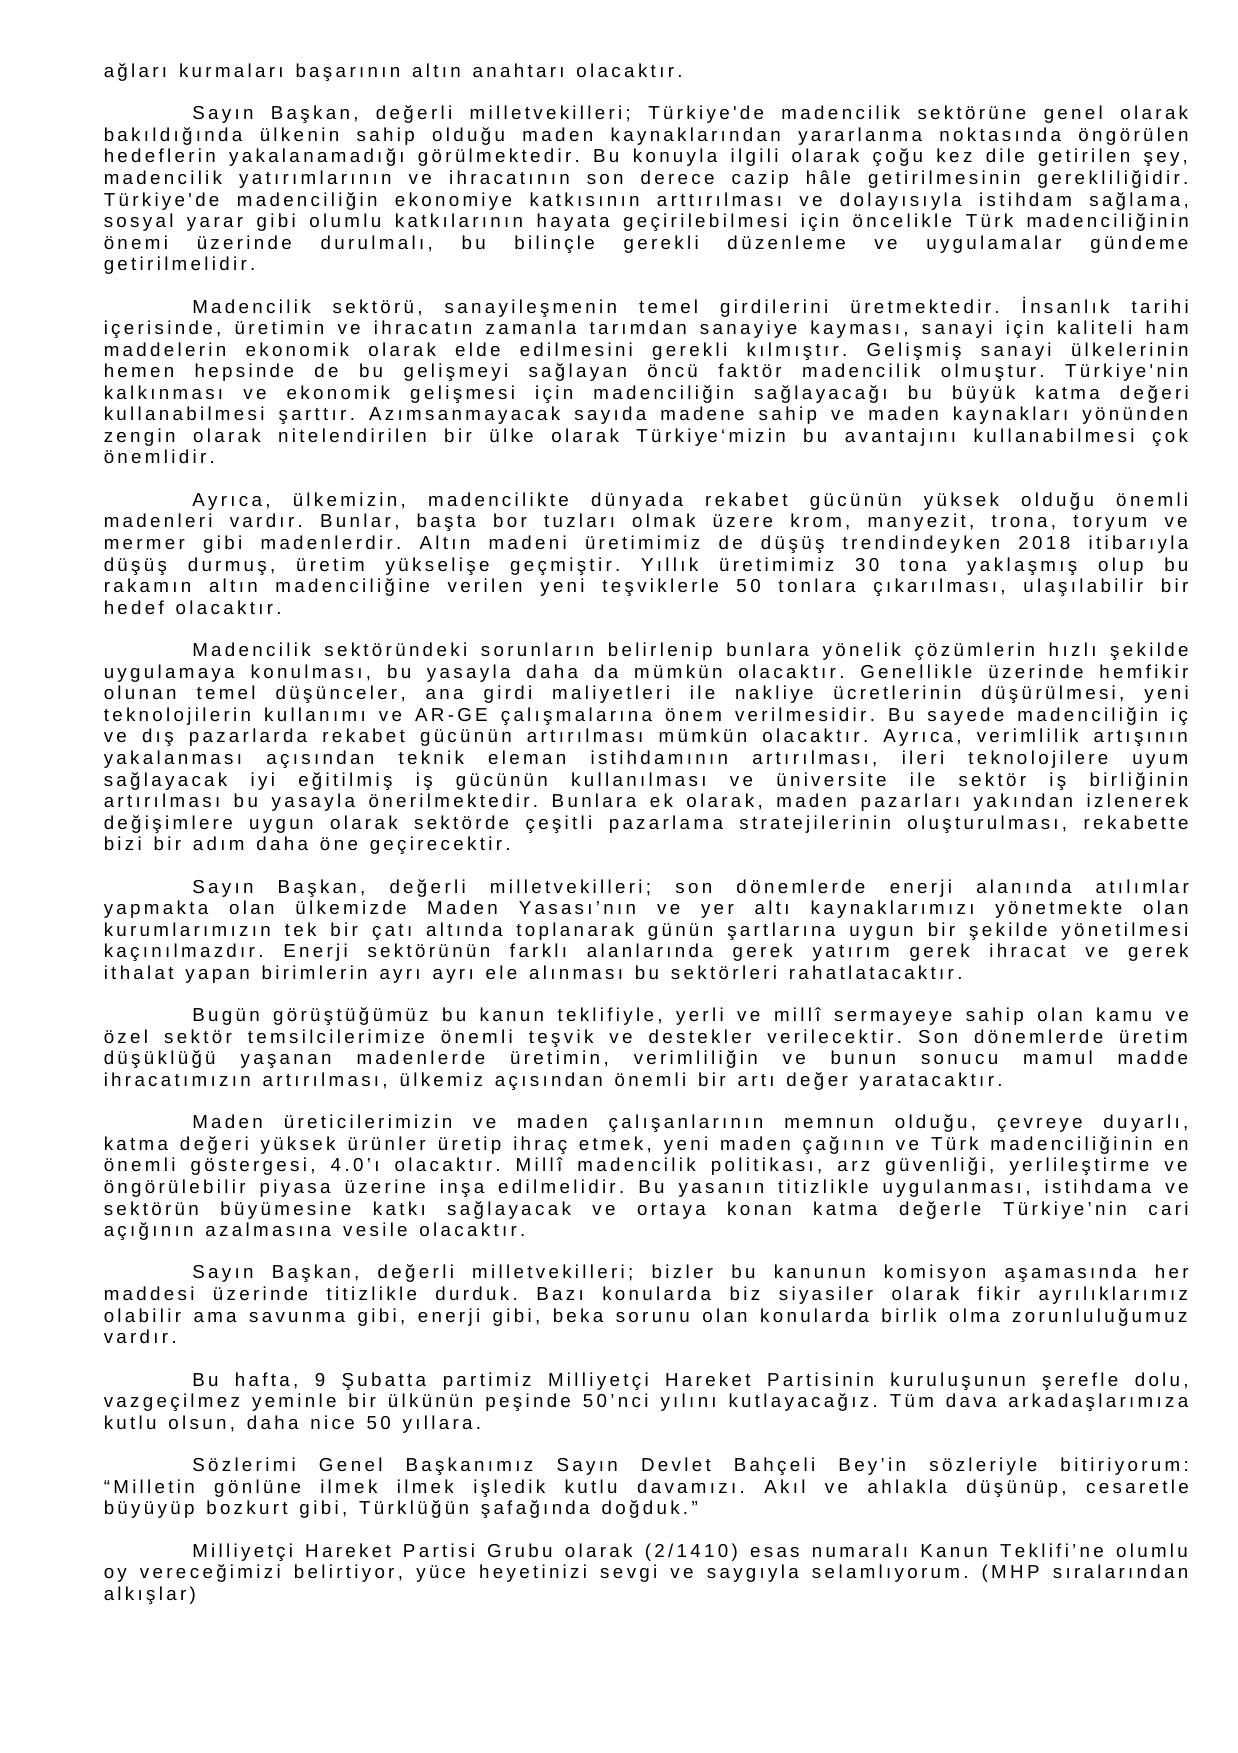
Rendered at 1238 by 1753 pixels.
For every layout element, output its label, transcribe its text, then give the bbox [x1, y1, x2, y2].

text Madencilik sektöründeki sorunların belirlenip bunlara yönelik çözümlerin hızlı şekilde uygulamaya konulması, bu yasayla daha da mümkün olacaktır. Genellikle üzerinde hemfikir olunan temel düşünceler, ana girdi maliyetleri ile nakliye ücretlerinin düşürülmesi, yeni teknolojilerin kullanımı ve AR-GE çalışmalarına önem verilmesidir. Bu sayede madenciliğin iç ve dış pazarlarda rekabet gücünün artırılması mümkün olacaktır. Ayrıca, verimlilik artışının yakalanması açısından teknik eleman istihdamının artırılması, ileri teknolojilere uyum sağlayacak iyi eğitilmiş iş gücünün kullanılması ve üniversite ile sektör iş birliğinin artırılması bu yasayla önerilmektedir. Bunlara ek olarak, maden pazarları yakından izlenerek değişimlere uygun olarak sektörde çeşitli pazarlama stratejilerinin oluşturulması, rekabette bizi bir adım daha öne geçirecektir. [103, 639, 1190, 854]
text Sayın Başkan, değerli milletvekilleri; Türkiye'de madencilik sektörüne genel olarak bakıldığında ülkenin sahip olduğu maden kaynaklarından yararlanma noktasında öngörülen hedeflerin yakalanamadığı görülmektedir. Bu konuyla ilgili olarak çoğu kez dile getirilen şey, madencilik yatırımlarının ve ihracatının son derece cazip hâle getirilmesinin gerekliliğidir. Türkiye'de madenciliğin ekonomiye katkısının arttırılması ve dolayısıyla istihdam sağlama, sosyal yarar gibi olumlu katkılarının hayata geçirilebilmesi için öncelikle Türk madenciliğinin önemi üzerinde durulmalı, bu bilinçle gerekli düzenleme ve uygulamalar gündeme getirilmelidir. [103, 102, 1190, 274]
text Ayrıca, ülkemizin, madencilikte dünyada rekabet gücünün yüksek olduğu önemli madenleri vardır. Bunlar, başta bor tuzları olmak üzere krom, manyezit, trona, toryum ve mermer gibi madenlerdir. Altın madeni üretimimiz de düşüş trendindeyken 2018 itibarıyla düşüş durmuş, üretim yükselişe geçmiştir. Yıllık üretimimiz 30 tona yaklaşmış olup bu rakamın altın madenciliğine verilen yeni teşviklerle 50 tonlara çıkarılması, ulaşılabilir bir hedef olacaktır. [103, 489, 1190, 618]
text Milliyetçi Hareket Partisi Grubu olarak (2/1410) esas numaralı Kanun Teklifi’ne olumlu oy vereceğimizi belirtiyor, yüce heyetinizi sevgi ve saygıyla selamlıyorum. (MHP sıralarından alkışlar) [103, 1539, 1190, 1604]
text Sayın Başkan, değerli milletvekilleri; bizler bu kanunun komisyon aşamasında her maddesi üzerinde titizlikle durduk. Bazı konularda biz siyasiler olarak fikir ayrılıklarımız olabilir ama savunma gibi, enerji gibi, beka sorunu olan konularda birlik olma zorunluluğumuz vardır. [103, 1261, 1190, 1348]
text Sözlerimi Genel Başkanımız Sayın Devlet Bahçeli Bey’in sözleriyle bitiriyorum: “Milletin gönlüne ilmek ilmek işledik kutlu davamızı. Akıl ve ahlakla düşünüp, cesaretle büyüyüp bozkurt gibi, Türklüğün şafağında doğduk.” [103, 1454, 1190, 1519]
text Madencilik sektörü, sanayileşmenin temel girdilerini üretmektedir. İnsanlık tarihi içerisinde, üretimin ve ihracatın zamanla tarımdan sanayiye kayması, sanayi için kaliteli ham maddelerin ekonomik olarak elde edilmesini gerekli kılmıştır. Gelişmiş sanayi ülkelerinin hemen hepsinde de bu gelişmeyi sağlayan öncü faktör madencilik olmuştur. Türkiye'nin kalkınması ve ekonomik gelişmesi için madenciliğin sağlayacağı bu büyük katma değeri kullanabilmesi şarttır. Azımsanmayacak sayıda madene sahip ve maden kaynakları yönünden zengin olarak nitelendirilen bir ülke olarak Türkiye‘mizin bu avantajını kullanabilmesi çok önemlidir. [103, 295, 1190, 468]
text Bu hafta, 9 Şubatta partimiz Milliyetçi Hareket Partisinin kuruluşunun şerefle dolu, vazgeçilmez yeminle bir ülkünün peşinde 50’nci yılını kutlayacağız. Tüm dava arkadaşlarımıza kutlu olsun, daha nice 50 yıllara. [103, 1368, 1190, 1433]
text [103, 60, 1190, 81]
text Sayın Başkan, değerli milletvekilleri; son dönemlerde enerji alanında atılımlar yapmakta olan ülkemizde Maden Yasası’nın ve yer altı kaynaklarımızı yönetmekte olan kurumlarımızın tek bir çatı altında toplanarak günün şartlarına uygun bir şekilde yönetilmesi kaçınılmazdır. Enerji sektörünün farklı alanlarında gerek yatırım gerek ihracat ve gerek ithalat yapan birimlerin ayrı ayrı ele alınması bu sektörleri rahatlatacaktır. [103, 875, 1190, 983]
text Bugün görüştüğümüz bu kanun teklifiyle, yerli ve millî sermayeye sahip olan kamu ve özel sektör temsilcilerimize önemli teşvik ve destekler verilecektir. Son dönemlerde üretim düşüklüğü yaşanan madenlerde üretimin, verimliliğin ve bunun sonucu mamul madde ihracatımızın artırılması, ülkemiz açısından önemli bir artı değer yaratacaktır. [103, 1004, 1190, 1090]
text Maden üreticilerimizin ve maden çalışanlarının memnun olduğu, çevreye duyarlı, katma değeri yüksek ürünler üretip ihraç etmek, yeni maden çağının ve Türk madenciliğinin en önemli göstergesi, 4.0’ı olacaktır. Millî madencilik politikası, arz güvenliği, yerlileştirme ve öngörülebilir piyasa üzerine inşa edilmelidir. Bu yasanın titizlikle uygulanması, istihdama ve sektörün büyümesine katkı sağlayacak ve ortaya konan katma değerle Türkiye’nin cari açığının azalmasına vesile olacaktır. [103, 1111, 1190, 1241]
